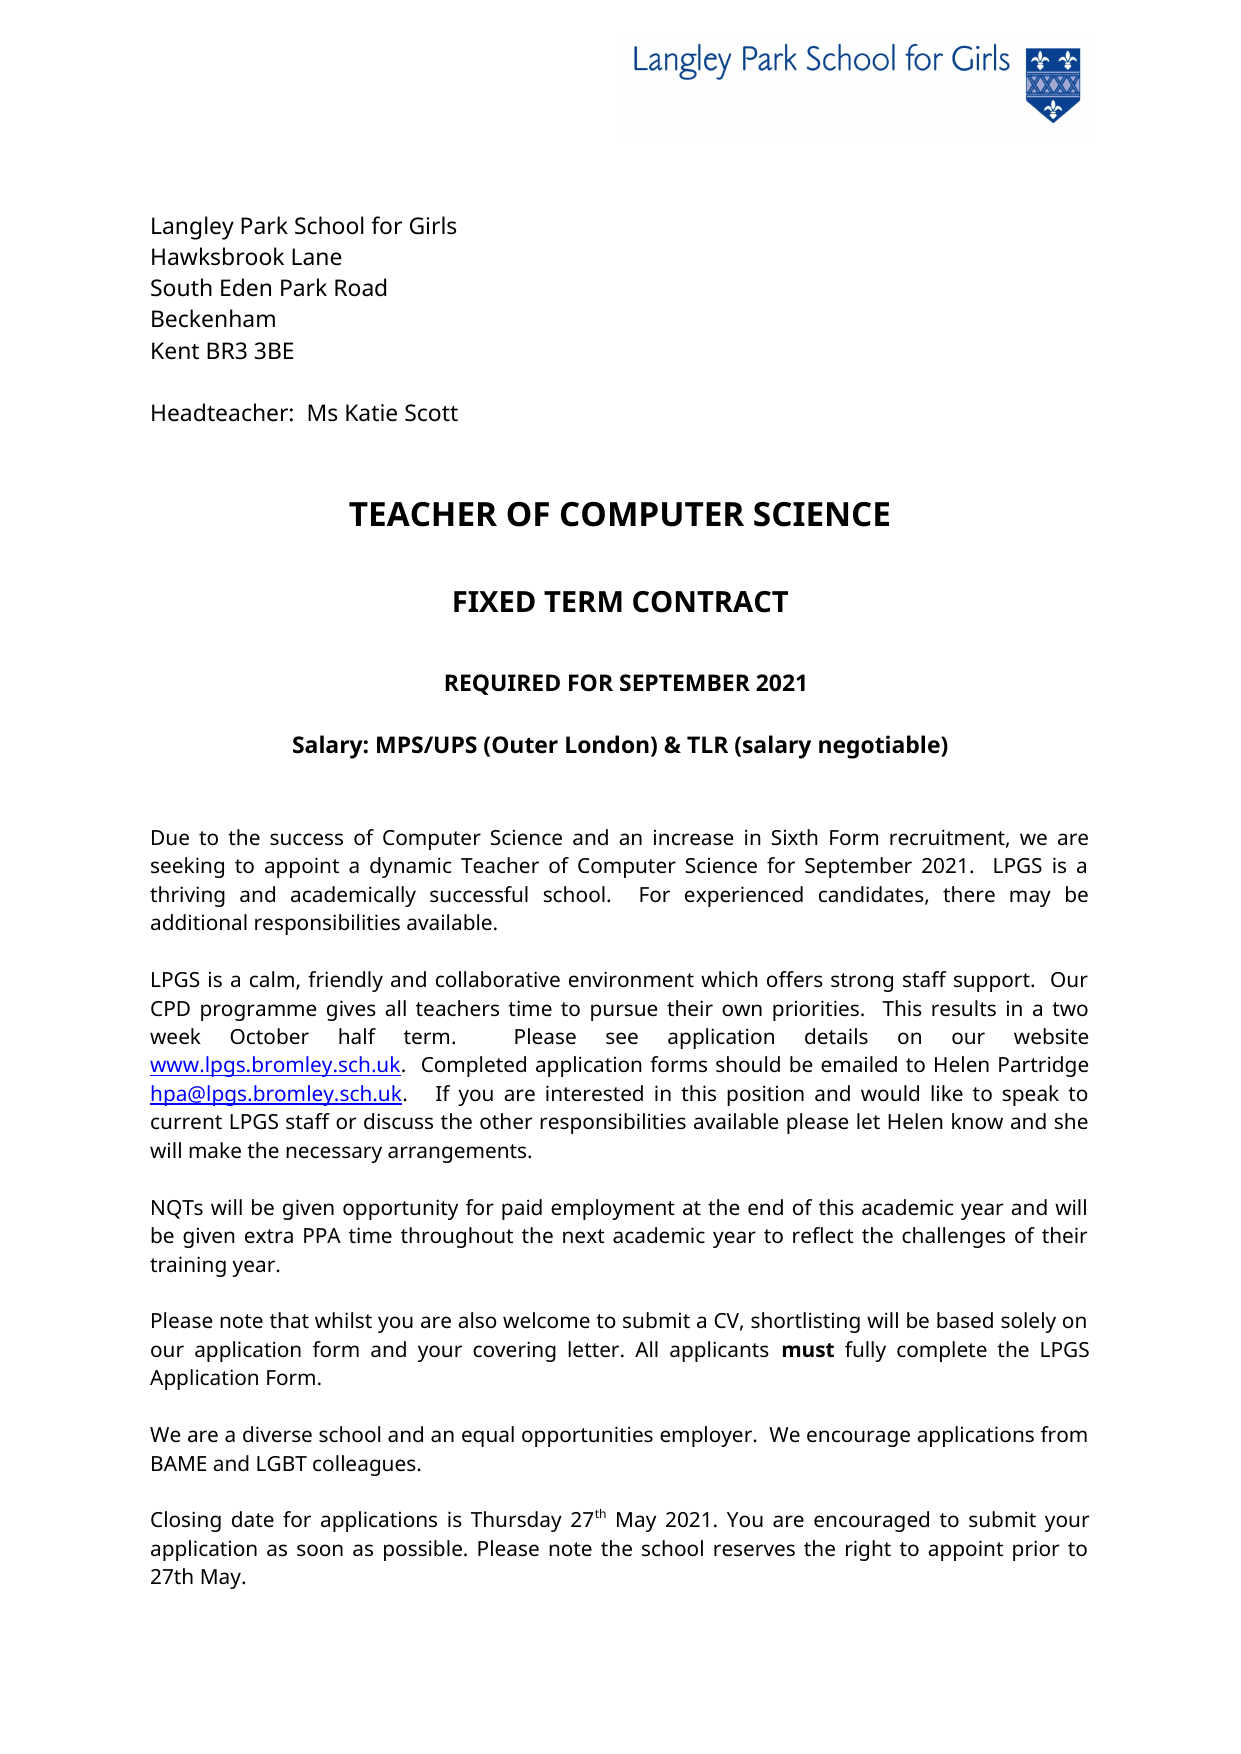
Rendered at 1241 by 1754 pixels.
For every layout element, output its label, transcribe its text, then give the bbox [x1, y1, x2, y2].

title TEACHER OF COMPUTER SCIENCE [150, 491, 1090, 536]
title Langley Park School for Girls [150, 210, 1090, 241]
text LPGS is a calm, friendly and collaborative environment which offers strong staff support. Our CPD programme gives all teachers time to pursue their own priorities. This results in a two week October half term. Please see application details on our website www.lpgs.bromley.sch.uk. Completed application forms should be emailed to Helen Partridge hpa@lpgs.bromley.sch.uk. If you are interested in this position and would like to speak to current LPGS staff or discuss the other responsibilities available please let Helen know and she will make the necessary arrangements. [150, 965, 1090, 1164]
text We are a diverse school and an equal opportunities employer. We encourage applications from BAME and LGBT colleagues. [150, 1420, 1090, 1477]
title REQUIRED FOR SEPTEMBER 2021 [150, 667, 1090, 698]
text Please note that whilst you are also welcome to submit a CV, shortlisting will be based solely on our application form and your covering letter. All applicants must fully complete the LPGS Application Form. [150, 1307, 1090, 1392]
text NQTs will be given opportunity for paid employment at the end of this academic year and will be given extra PPA time throughout the next academic year to reflect the challenges of their training year. [150, 1193, 1090, 1278]
text Due to the success of Computer Science and an increase in Sixth Form recruitment, we are seeking to appoint a dynamic Teacher of Computer Science for September 2021. LPGS is a thriving and academically successful school. For experienced candidates, there may be additional responsibilities available. [150, 823, 1090, 937]
title Beckenham [150, 303, 1090, 335]
title FIXED TERM CONTRACT [150, 582, 1090, 621]
title Salary: MPS/UPS (Outer London) & TLR (salary negotiable) [150, 729, 1090, 761]
title Kent BR3 3BE [150, 335, 1090, 366]
title Hawksbrook Lane [150, 241, 1090, 272]
picture [620, 32, 1096, 143]
title Headteacher: Ms Katie Scott [150, 397, 1090, 428]
text Closing date for applications is Thursday 27th May 2021. You are encouraged to submit your application as soon as possible. Please note the school reserves the right to appoint prior to 27th May. [150, 1506, 1090, 1591]
title South Eden Park Road [150, 272, 1090, 303]
